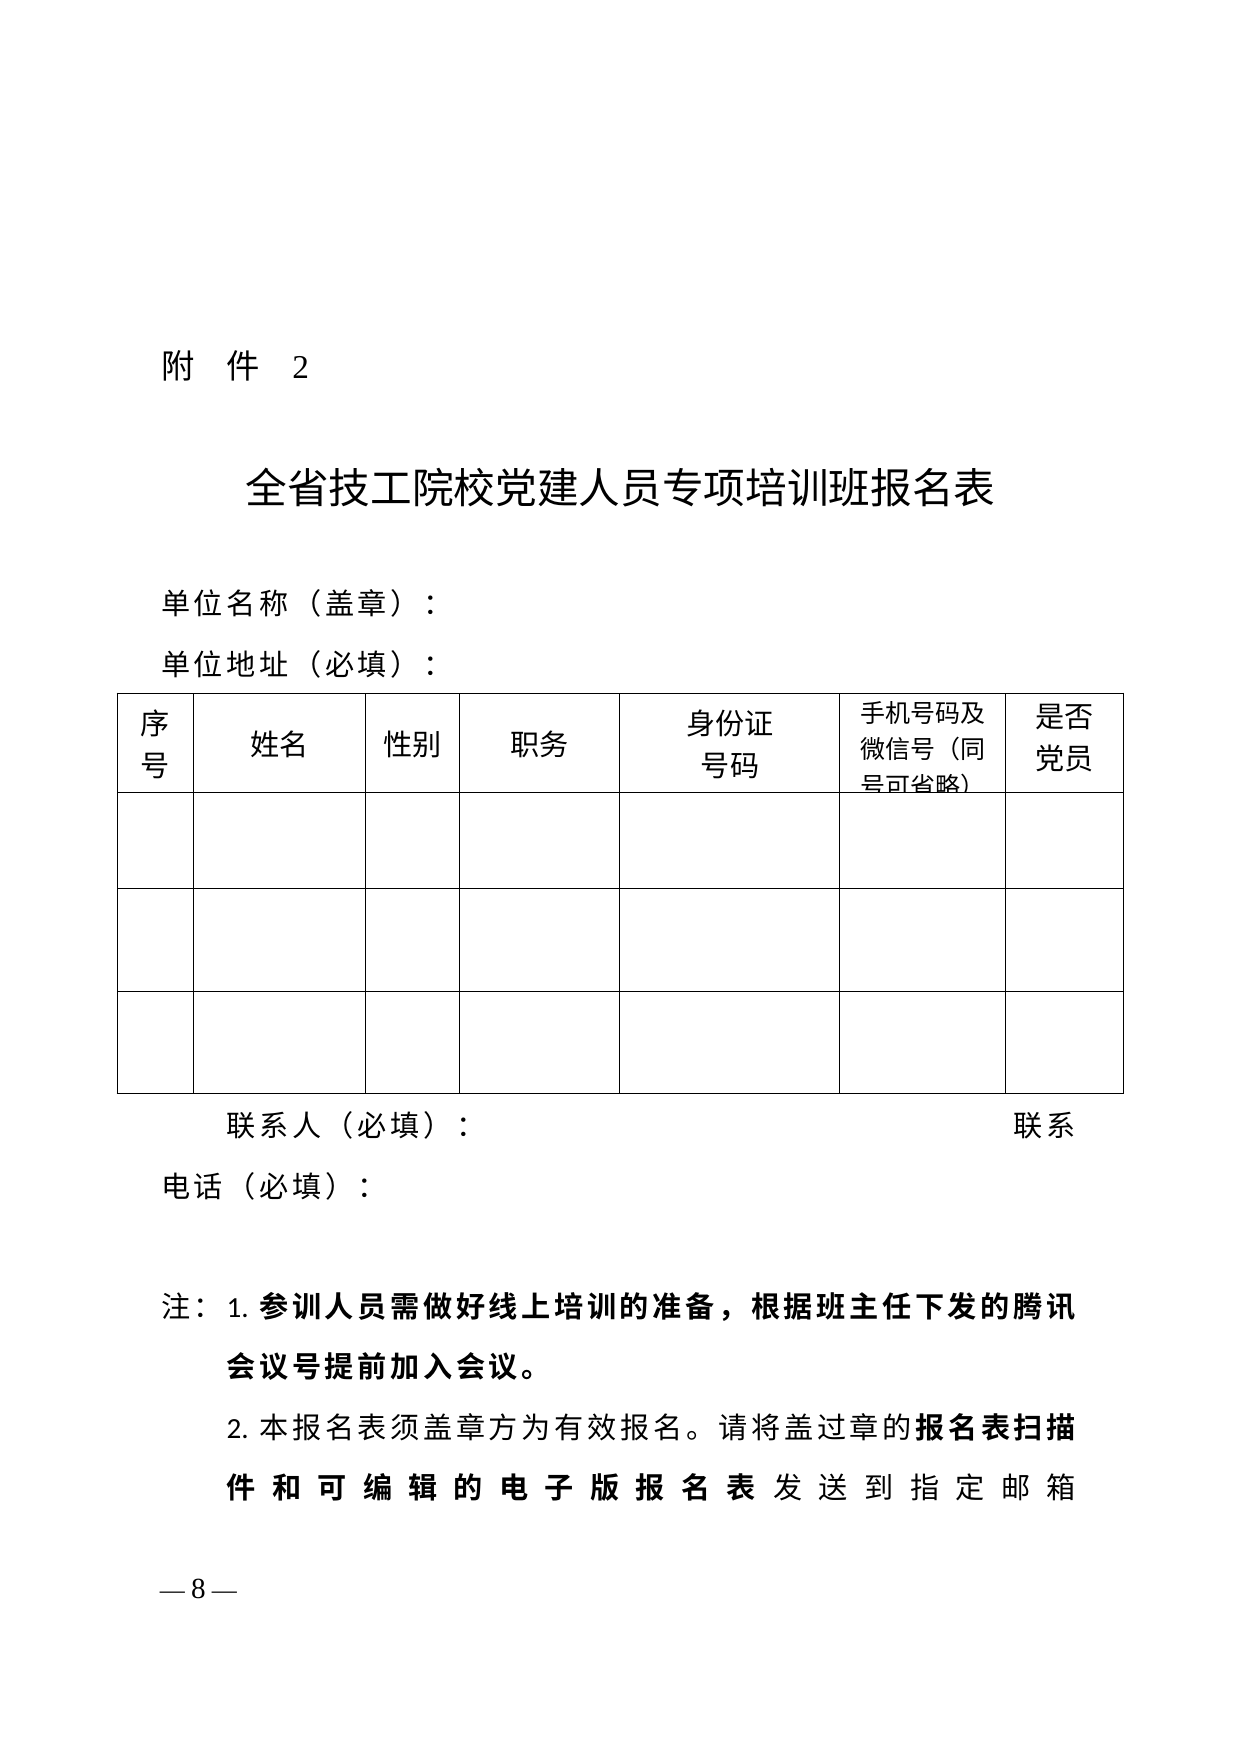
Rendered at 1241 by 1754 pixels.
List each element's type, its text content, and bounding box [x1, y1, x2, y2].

table_header 手机号码及微信号（同号可省略） [840, 694, 1005, 792]
table_cell [194, 793, 365, 888]
table_cell [194, 889, 365, 991]
table_cell [118, 889, 193, 991]
table_cell [1006, 889, 1123, 991]
table_cell [118, 992, 193, 1093]
table_cell [366, 992, 459, 1093]
table_header 职务 [460, 694, 619, 792]
table_header 身份证 号码 [620, 694, 839, 792]
table_cell [460, 793, 619, 888]
table_cell [194, 992, 365, 1093]
table_header 姓名 [194, 694, 365, 792]
table_cell [1006, 793, 1123, 888]
text 联系人（必填）： 联系电话（必填）： [161, 1094, 1079, 1214]
table_cell [118, 793, 193, 888]
table_cell [366, 793, 459, 888]
table_header 性别 [366, 694, 459, 792]
text 注：1.参训人员需做好线上培训的准备，根据班主任下发的腾讯会议号提前加入会议。 [161, 1275, 1079, 1395]
table_header 是否 党员 [1006, 694, 1123, 792]
table_cell [620, 889, 839, 991]
table_cell [460, 889, 619, 991]
text 单位名称（盖章）： [161, 572, 1079, 632]
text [217, 1395, 1079, 1516]
table_cell [620, 992, 839, 1093]
table_cell [460, 992, 619, 1093]
text 附件2 [161, 334, 1079, 394]
text 单位地址（必填）： [161, 632, 1079, 692]
table_cell [840, 992, 1005, 1093]
table_cell [366, 889, 459, 991]
table_header 序号 [118, 694, 193, 792]
table_cell [840, 889, 1005, 991]
text 全省技工院校党建人员专项培训班报名表 [161, 455, 1079, 515]
table_cell [620, 793, 839, 888]
table_cell [840, 793, 1005, 888]
table_cell [1006, 992, 1123, 1093]
